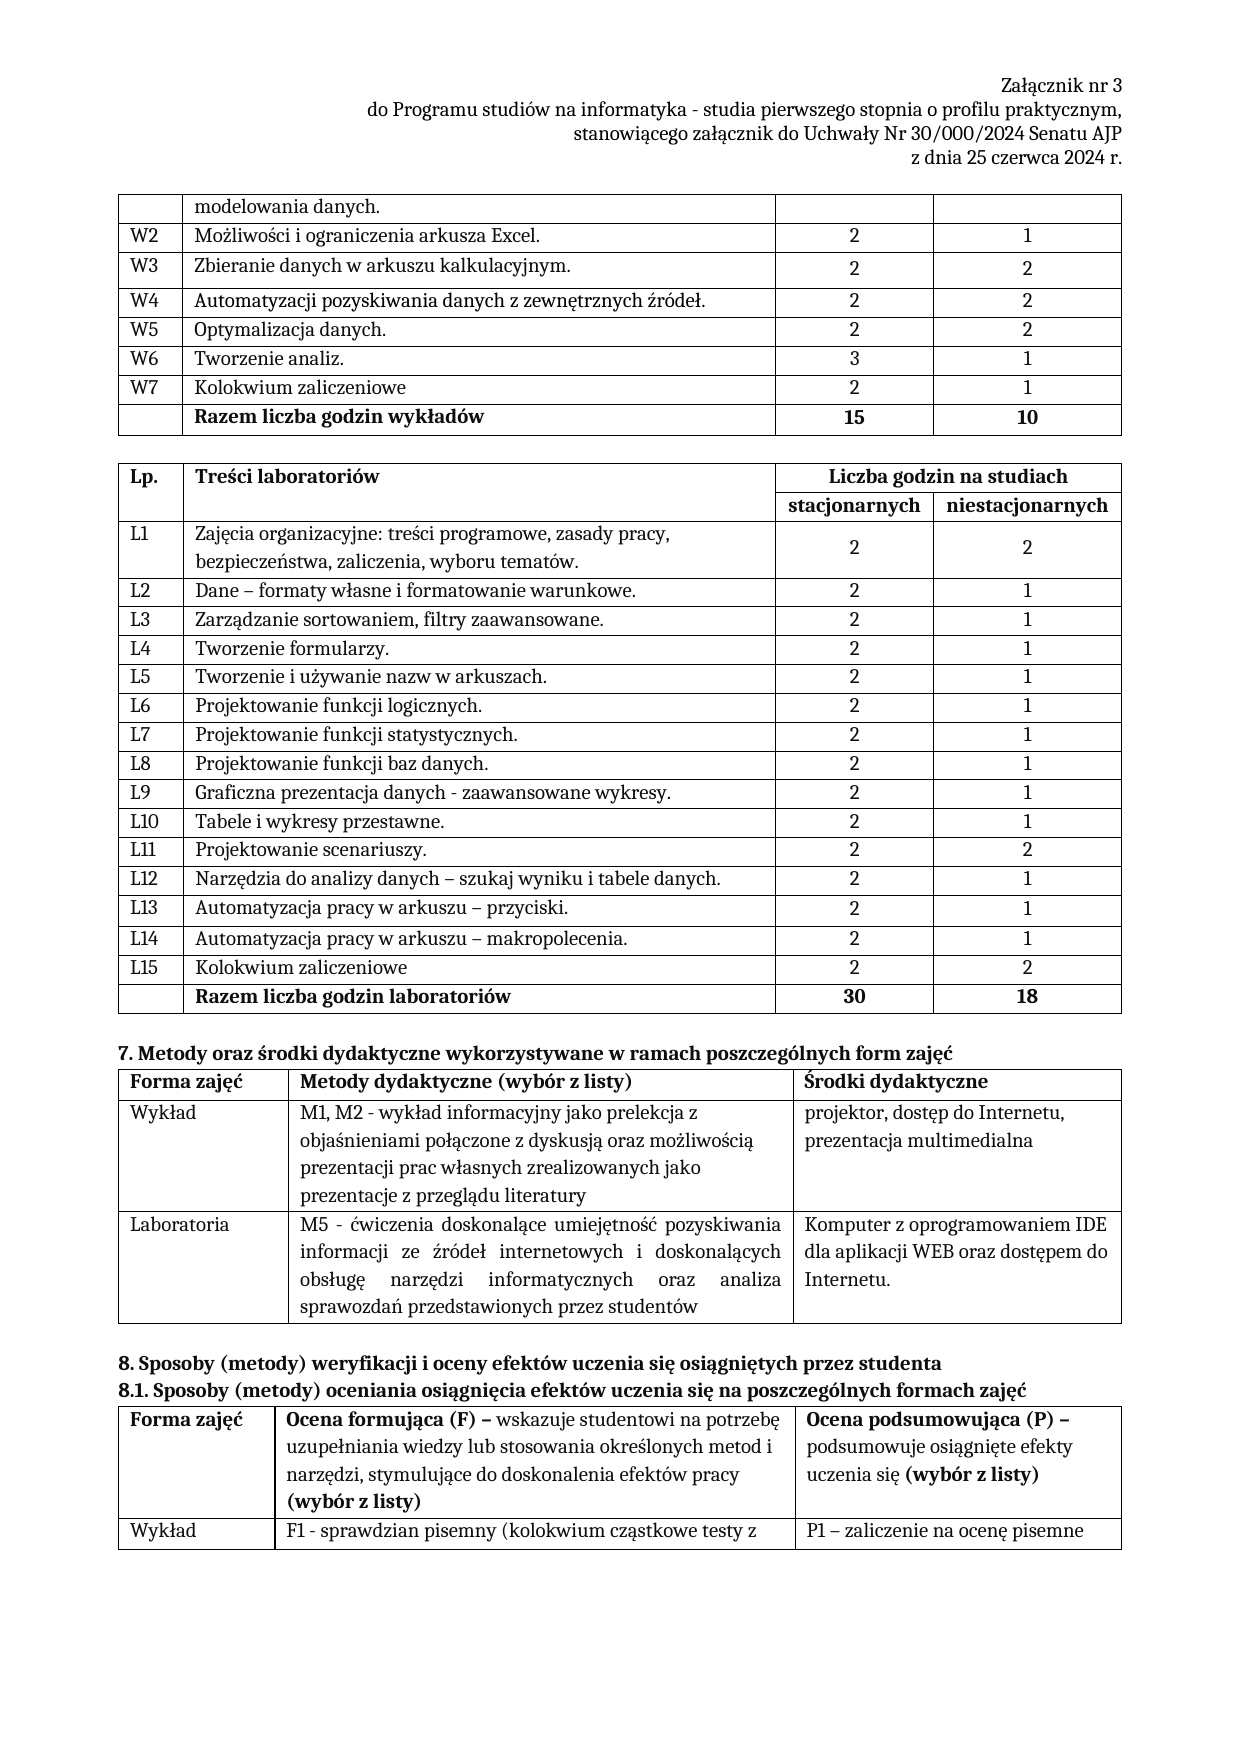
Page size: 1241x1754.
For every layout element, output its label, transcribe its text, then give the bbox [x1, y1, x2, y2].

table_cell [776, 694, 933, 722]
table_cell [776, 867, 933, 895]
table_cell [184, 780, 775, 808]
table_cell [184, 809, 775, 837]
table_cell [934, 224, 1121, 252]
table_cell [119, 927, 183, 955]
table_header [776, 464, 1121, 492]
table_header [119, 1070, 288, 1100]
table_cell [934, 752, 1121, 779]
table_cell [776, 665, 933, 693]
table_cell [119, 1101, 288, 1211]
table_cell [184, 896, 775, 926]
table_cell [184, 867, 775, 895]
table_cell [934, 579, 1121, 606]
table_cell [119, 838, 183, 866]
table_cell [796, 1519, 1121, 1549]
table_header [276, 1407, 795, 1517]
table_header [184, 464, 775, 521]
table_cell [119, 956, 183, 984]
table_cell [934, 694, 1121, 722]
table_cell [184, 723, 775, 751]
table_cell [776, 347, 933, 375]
text 8. Sposoby (metody) weryfikacji i oceny efektów uczenia się osiągniętych przez studenta [118, 1351, 1122, 1375]
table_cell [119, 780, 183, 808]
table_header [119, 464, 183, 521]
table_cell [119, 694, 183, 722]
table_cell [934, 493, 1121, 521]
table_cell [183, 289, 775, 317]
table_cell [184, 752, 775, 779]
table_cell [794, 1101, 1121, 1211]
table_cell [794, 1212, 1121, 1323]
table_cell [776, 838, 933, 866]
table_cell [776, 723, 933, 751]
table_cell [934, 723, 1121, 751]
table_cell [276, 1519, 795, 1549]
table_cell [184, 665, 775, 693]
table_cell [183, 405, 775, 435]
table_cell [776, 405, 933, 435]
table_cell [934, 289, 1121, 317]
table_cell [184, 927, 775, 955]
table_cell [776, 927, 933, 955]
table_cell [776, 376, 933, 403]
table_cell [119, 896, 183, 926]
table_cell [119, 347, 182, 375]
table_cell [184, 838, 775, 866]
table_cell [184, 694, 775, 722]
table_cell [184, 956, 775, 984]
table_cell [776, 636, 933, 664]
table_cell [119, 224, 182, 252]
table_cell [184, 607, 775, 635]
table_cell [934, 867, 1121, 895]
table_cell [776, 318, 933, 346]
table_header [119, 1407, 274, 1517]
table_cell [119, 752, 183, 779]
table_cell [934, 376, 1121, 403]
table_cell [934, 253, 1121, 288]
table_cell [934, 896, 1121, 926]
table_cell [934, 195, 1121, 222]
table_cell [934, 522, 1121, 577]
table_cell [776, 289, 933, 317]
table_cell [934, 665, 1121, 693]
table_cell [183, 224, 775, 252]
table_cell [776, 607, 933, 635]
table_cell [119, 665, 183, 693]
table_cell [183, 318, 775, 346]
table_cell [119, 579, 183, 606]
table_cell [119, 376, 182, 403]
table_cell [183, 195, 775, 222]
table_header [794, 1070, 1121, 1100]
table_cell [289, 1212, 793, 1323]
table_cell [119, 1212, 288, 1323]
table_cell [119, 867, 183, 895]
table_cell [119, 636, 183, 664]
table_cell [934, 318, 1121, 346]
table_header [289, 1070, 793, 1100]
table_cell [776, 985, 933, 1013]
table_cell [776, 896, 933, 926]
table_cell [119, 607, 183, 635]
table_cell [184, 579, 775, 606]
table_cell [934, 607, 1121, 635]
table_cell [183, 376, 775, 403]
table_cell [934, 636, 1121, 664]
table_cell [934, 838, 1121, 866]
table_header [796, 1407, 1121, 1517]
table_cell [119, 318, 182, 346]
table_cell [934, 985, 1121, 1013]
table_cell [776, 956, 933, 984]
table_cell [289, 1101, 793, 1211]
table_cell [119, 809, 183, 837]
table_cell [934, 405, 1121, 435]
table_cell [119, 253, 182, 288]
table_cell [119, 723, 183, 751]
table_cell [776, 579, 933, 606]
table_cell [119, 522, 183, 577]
text 8.1. Sposoby (metody) oceniania osiągnięcia efektów uczenia się na poszczególnych formach zajęć [118, 1379, 1122, 1403]
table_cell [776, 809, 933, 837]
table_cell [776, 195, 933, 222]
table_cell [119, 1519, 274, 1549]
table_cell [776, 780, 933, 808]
text 7. Metody oraz środki dydaktyczne wykorzystywane w ramach poszczególnych form zajęć [118, 1041, 1122, 1065]
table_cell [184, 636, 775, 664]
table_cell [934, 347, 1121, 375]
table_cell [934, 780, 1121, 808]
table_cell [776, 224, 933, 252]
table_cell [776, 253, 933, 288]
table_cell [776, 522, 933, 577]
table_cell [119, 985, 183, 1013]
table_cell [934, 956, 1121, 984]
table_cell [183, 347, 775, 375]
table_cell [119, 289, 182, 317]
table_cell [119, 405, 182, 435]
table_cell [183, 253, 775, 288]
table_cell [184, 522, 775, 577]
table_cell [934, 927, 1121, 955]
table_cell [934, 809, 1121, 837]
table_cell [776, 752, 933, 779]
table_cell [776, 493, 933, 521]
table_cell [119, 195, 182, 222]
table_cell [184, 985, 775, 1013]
